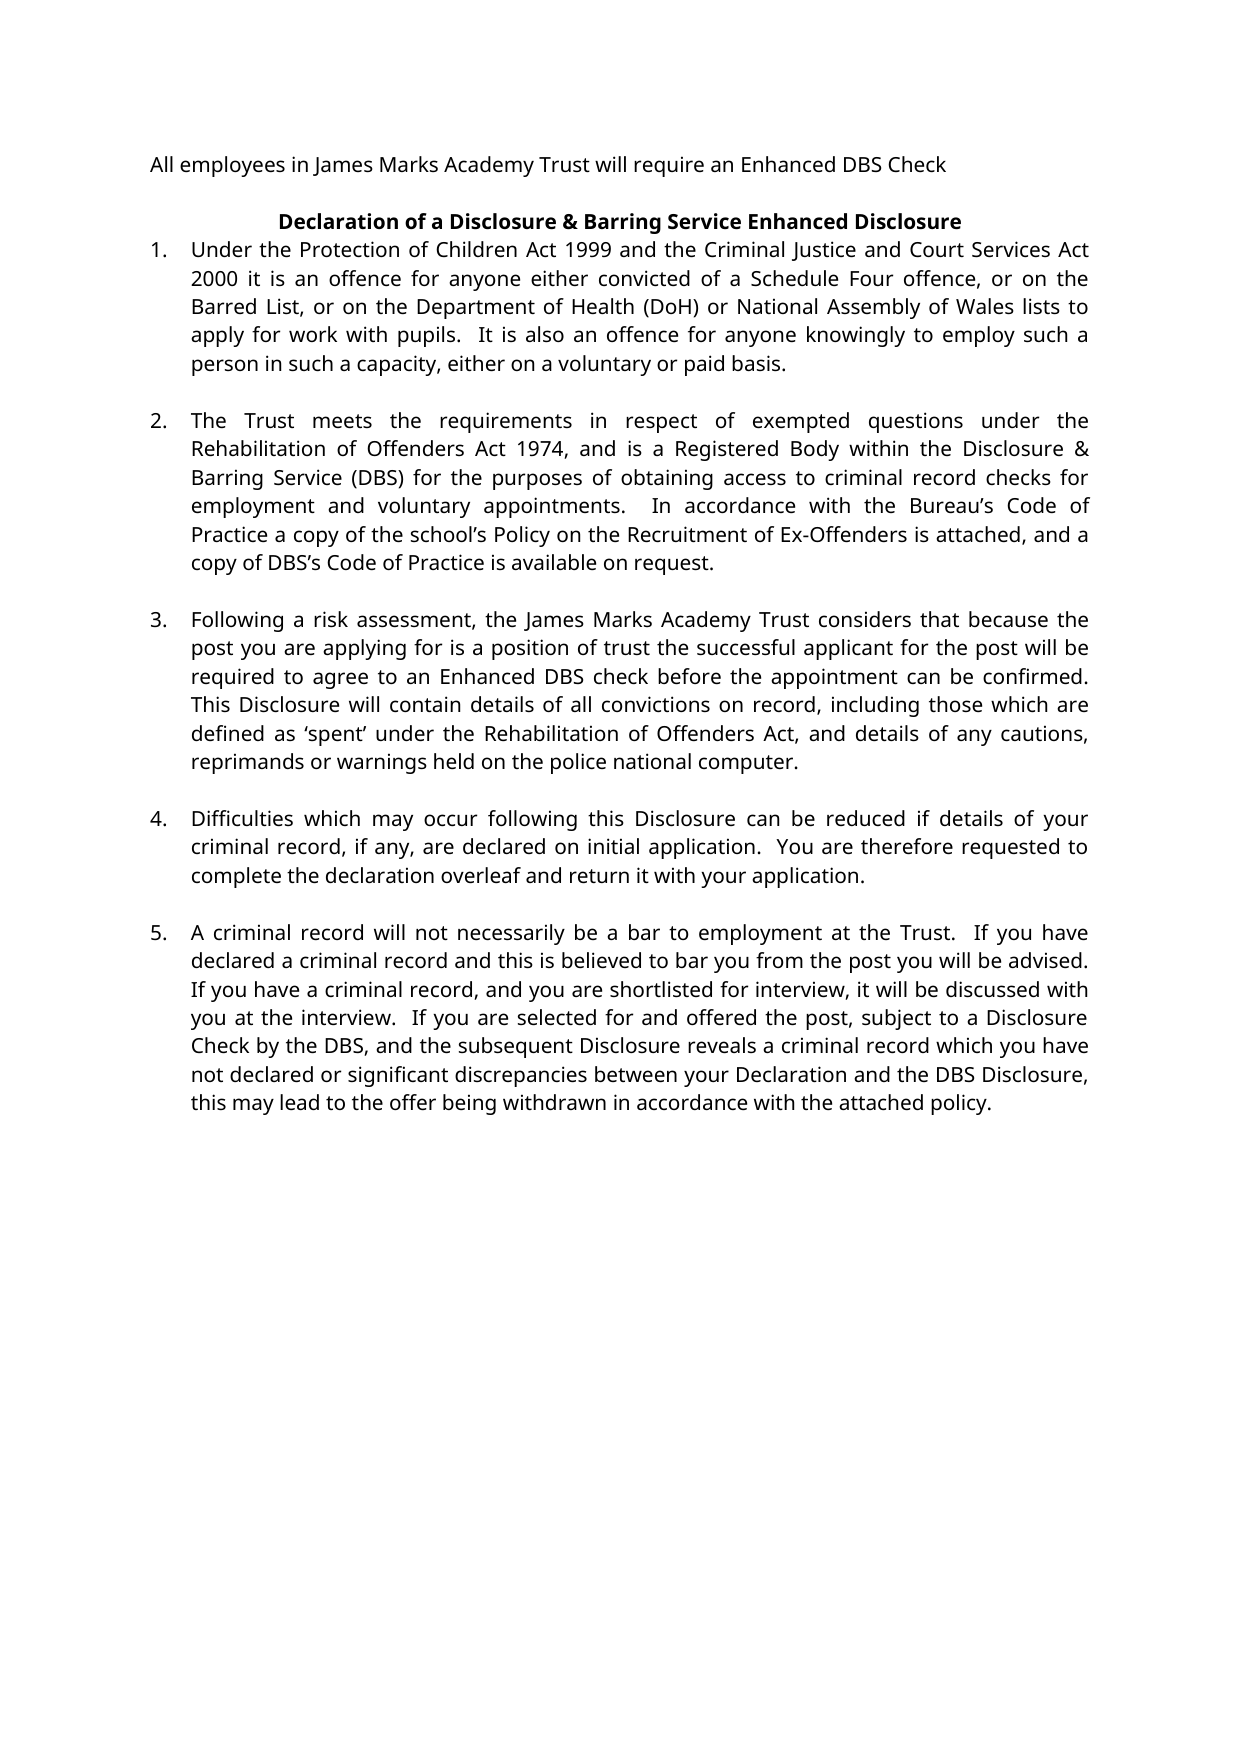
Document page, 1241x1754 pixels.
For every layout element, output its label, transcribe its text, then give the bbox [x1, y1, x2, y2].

list The Trust meets the requirements in respect of exempted questions under the Rehabilitation of Offenders Act 1974, and is a Registered Body within the Disclosure & Barring Service (DBS) for the purposes of obtaining access to criminal record checks for employment and voluntary appointments. In accordance with the Bureau’s Code of Practice a copy of the school’s Policy on the Recruitment of Ex-Offenders is attached, and a copy of DBS’s Code of Practice is available on request. [150, 406, 1090, 577]
list A criminal record will not necessarily be a bar to employment at the Trust. If you have declared a criminal record and this is believed to bar you from the post you will be advised. If you have a criminal record, and you are shortlisted for interview, it will be discussed with you at the interview. If you are selected for and offered the post, subject to a Disclosure Check by the DBS, and the subsequent Disclosure reveals a criminal record which you have not declared or significant discrepancies between your Declaration and the DBS Disclosure, this may lead to the offer being withdrawn in accordance with the attached policy. [150, 918, 1090, 1117]
list Following a risk assessment, the James Marks Academy Trust considers that because the post you are applying for is a position of trust the successful applicant for the post will be required to agree to an Enhanced DBS check before the appointment can be confirmed. This Disclosure will contain details of all convictions on record, including those which are defined as ‘spent’ under the Rehabilitation of Offenders Act, and details of any cautions, reprimands or warnings held on the police national computer. [150, 605, 1090, 776]
text Declaration of a Disclosure & Barring Service Enhanced Disclosure [150, 207, 1090, 235]
list Difficulties which may occur following this Disclosure can be reduced if details of your criminal record, if any, are declared on initial application. You are therefore requested to complete the declaration overleaf and return it with your application. [150, 804, 1090, 889]
list Under the Protection of Children Act 1999 and the Criminal Justice and Court Services Act 2000 it is an offence for anyone either convicted of a Schedule Four offence, or on the Barred List, or on the Department of Health (DoH) or National Assembly of Wales lists to apply for work with pupils. It is also an offence for anyone knowingly to employ such a person in such a capacity, either on a voluntary or paid basis. [150, 235, 1090, 377]
text All employees in James Marks Academy Trust will require an Enhanced DBS Check [150, 150, 1090, 178]
